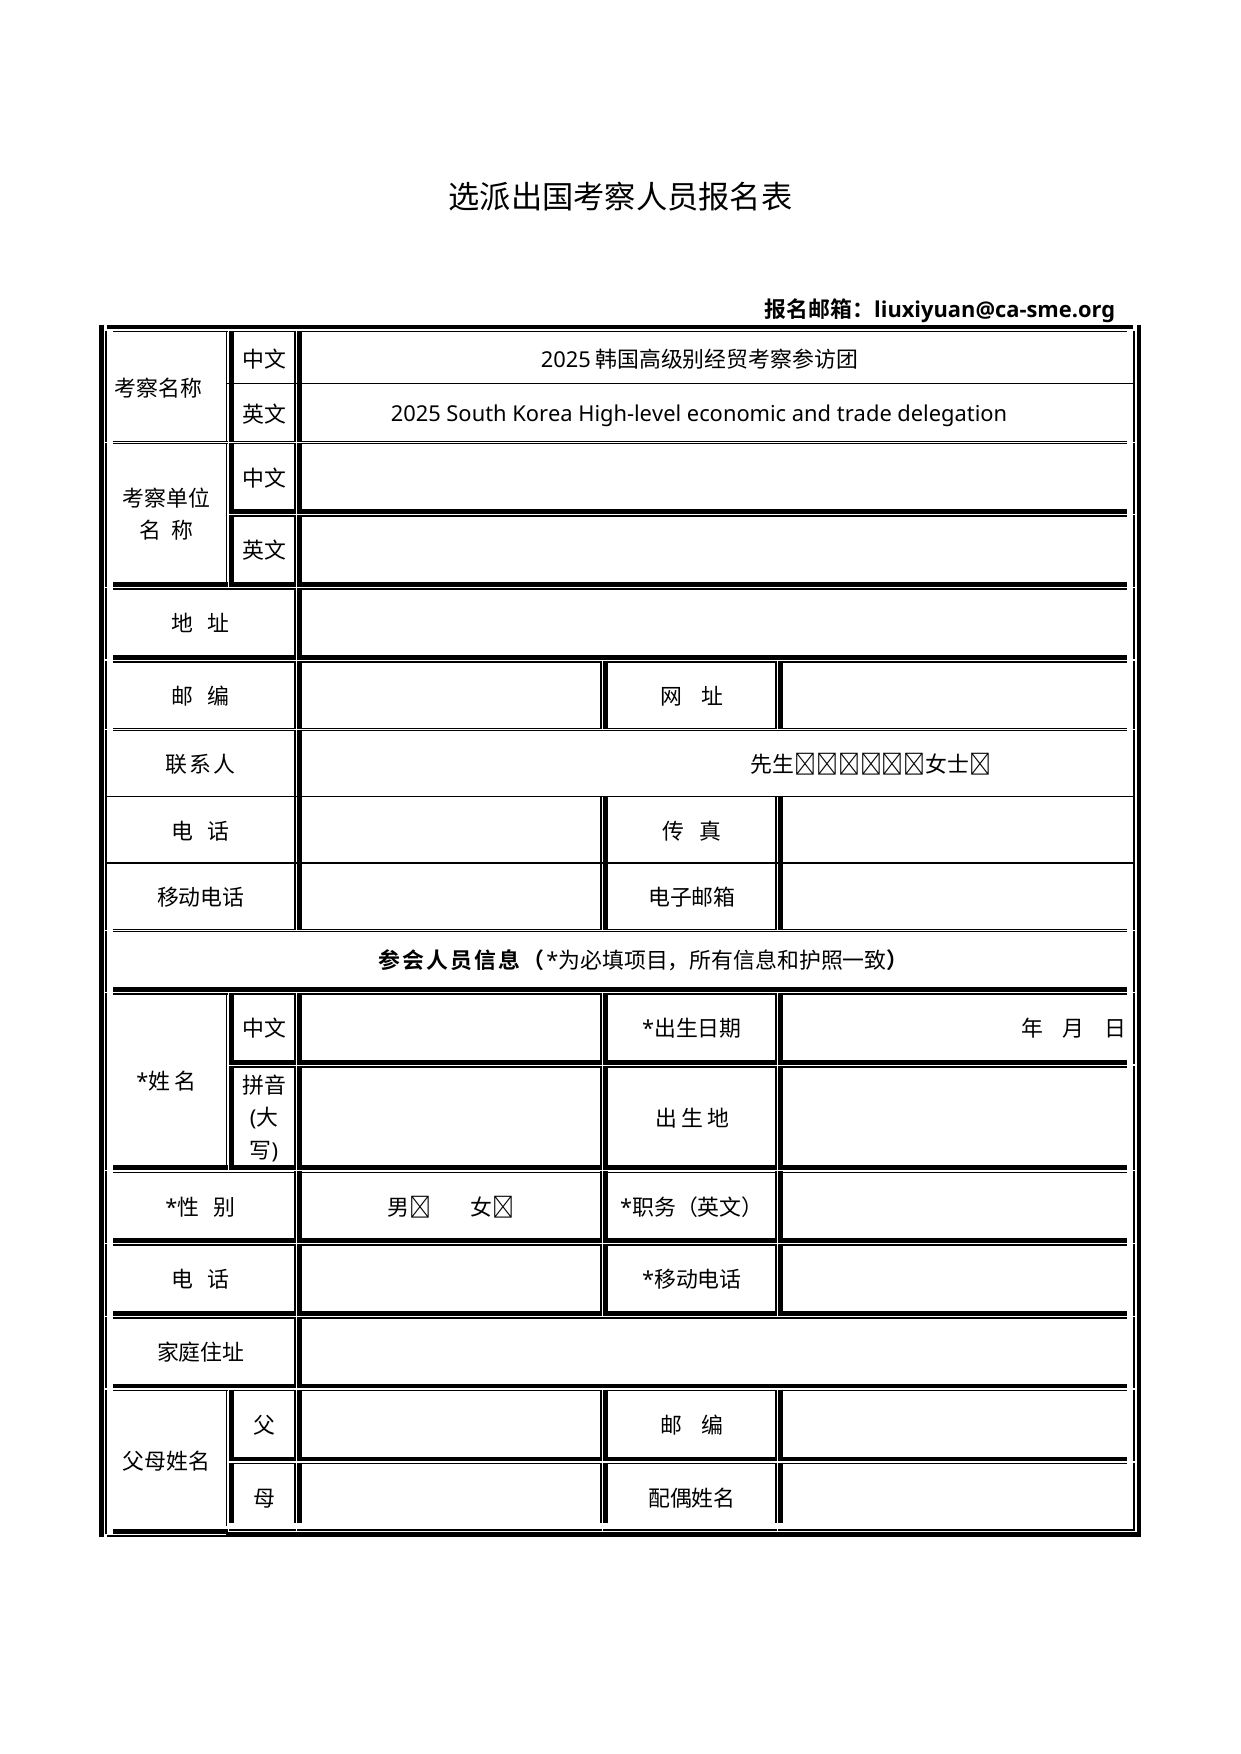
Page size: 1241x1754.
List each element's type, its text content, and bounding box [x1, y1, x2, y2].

table_cell 电 话 [107, 797, 294, 862]
table_cell 英文 [234, 384, 294, 441]
table_cell [298, 1311, 1137, 1383]
table_cell 邮 编 [608, 1391, 775, 1456]
table_cell *姓 名 [104, 987, 230, 1165]
table_cell [779, 1384, 1137, 1456]
table_cell [783, 864, 1133, 929]
table_cell [298, 441, 1137, 509]
table_cell 家庭住址 [104, 1311, 298, 1383]
table_cell 考察名称 [104, 325, 230, 441]
table_cell 电 话 [104, 1238, 298, 1311]
table_cell [779, 1238, 1137, 1311]
table_cell [779, 1165, 1137, 1238]
table_cell 母 [230, 1456, 298, 1529]
table_cell [298, 582, 1137, 655]
table_cell 先生女士 [604, 728, 1134, 796]
table_cell [302, 797, 600, 862]
table_cell 父母姓名 [104, 1384, 230, 1529]
table_cell [302, 1246, 600, 1311]
table_cell 出生地 [608, 1068, 775, 1165]
table_cell 邮 编 [104, 655, 298, 727]
table_cell 配偶姓名 [604, 1456, 779, 1529]
table_cell 拼音 (大写) [234, 1068, 294, 1165]
table_cell [779, 655, 1137, 727]
table_cell [302, 1068, 600, 1165]
table_cell 父 [234, 1391, 294, 1456]
table_cell 移动电话 [107, 864, 294, 929]
table_cell 考察单位 名 称 [104, 441, 230, 582]
table_header 报名邮箱：liuxiyuan@ca-sme.org [103, 227, 1137, 324]
table_cell 网 址 [608, 663, 775, 727]
table_cell [779, 1060, 1137, 1165]
list 选派出国考察人员报名表 [187, 162, 1053, 227]
table_cell 2025韩国高级别经贸考察参访团 [298, 325, 1137, 383]
table_cell 地 址 [104, 582, 298, 655]
table_cell [783, 797, 1133, 862]
table_cell [302, 995, 600, 1060]
table_cell *性 别 [104, 1165, 298, 1238]
table_cell 年 月 日 [779, 987, 1137, 1060]
table_cell [302, 663, 600, 727]
table_cell 中文 [234, 332, 294, 383]
table_cell 中文 [234, 444, 294, 509]
table_cell *移动电话 [608, 1246, 775, 1311]
table_cell 中文 [234, 995, 294, 1060]
table_cell [302, 731, 604, 796]
table_cell 2025 South Korea High-level economic and trade delegation [302, 384, 1133, 441]
table_cell [779, 1456, 1137, 1529]
table_cell 参会人员信息（*为必填项目，所有信息和护照一致） [107, 929, 1134, 987]
table_cell 电子邮箱 [608, 864, 775, 929]
table_cell 男 女 [302, 1173, 600, 1238]
table_cell 联系人 [107, 728, 295, 796]
table_cell 传 真 [608, 797, 775, 862]
table_cell *职务（英文） [608, 1173, 775, 1238]
table_cell [302, 864, 600, 929]
table_cell [298, 509, 1137, 582]
table_cell *出生日期 [608, 995, 775, 1060]
table_cell [298, 1456, 604, 1529]
table_cell 英文 [234, 517, 294, 582]
table_cell [302, 1391, 600, 1456]
